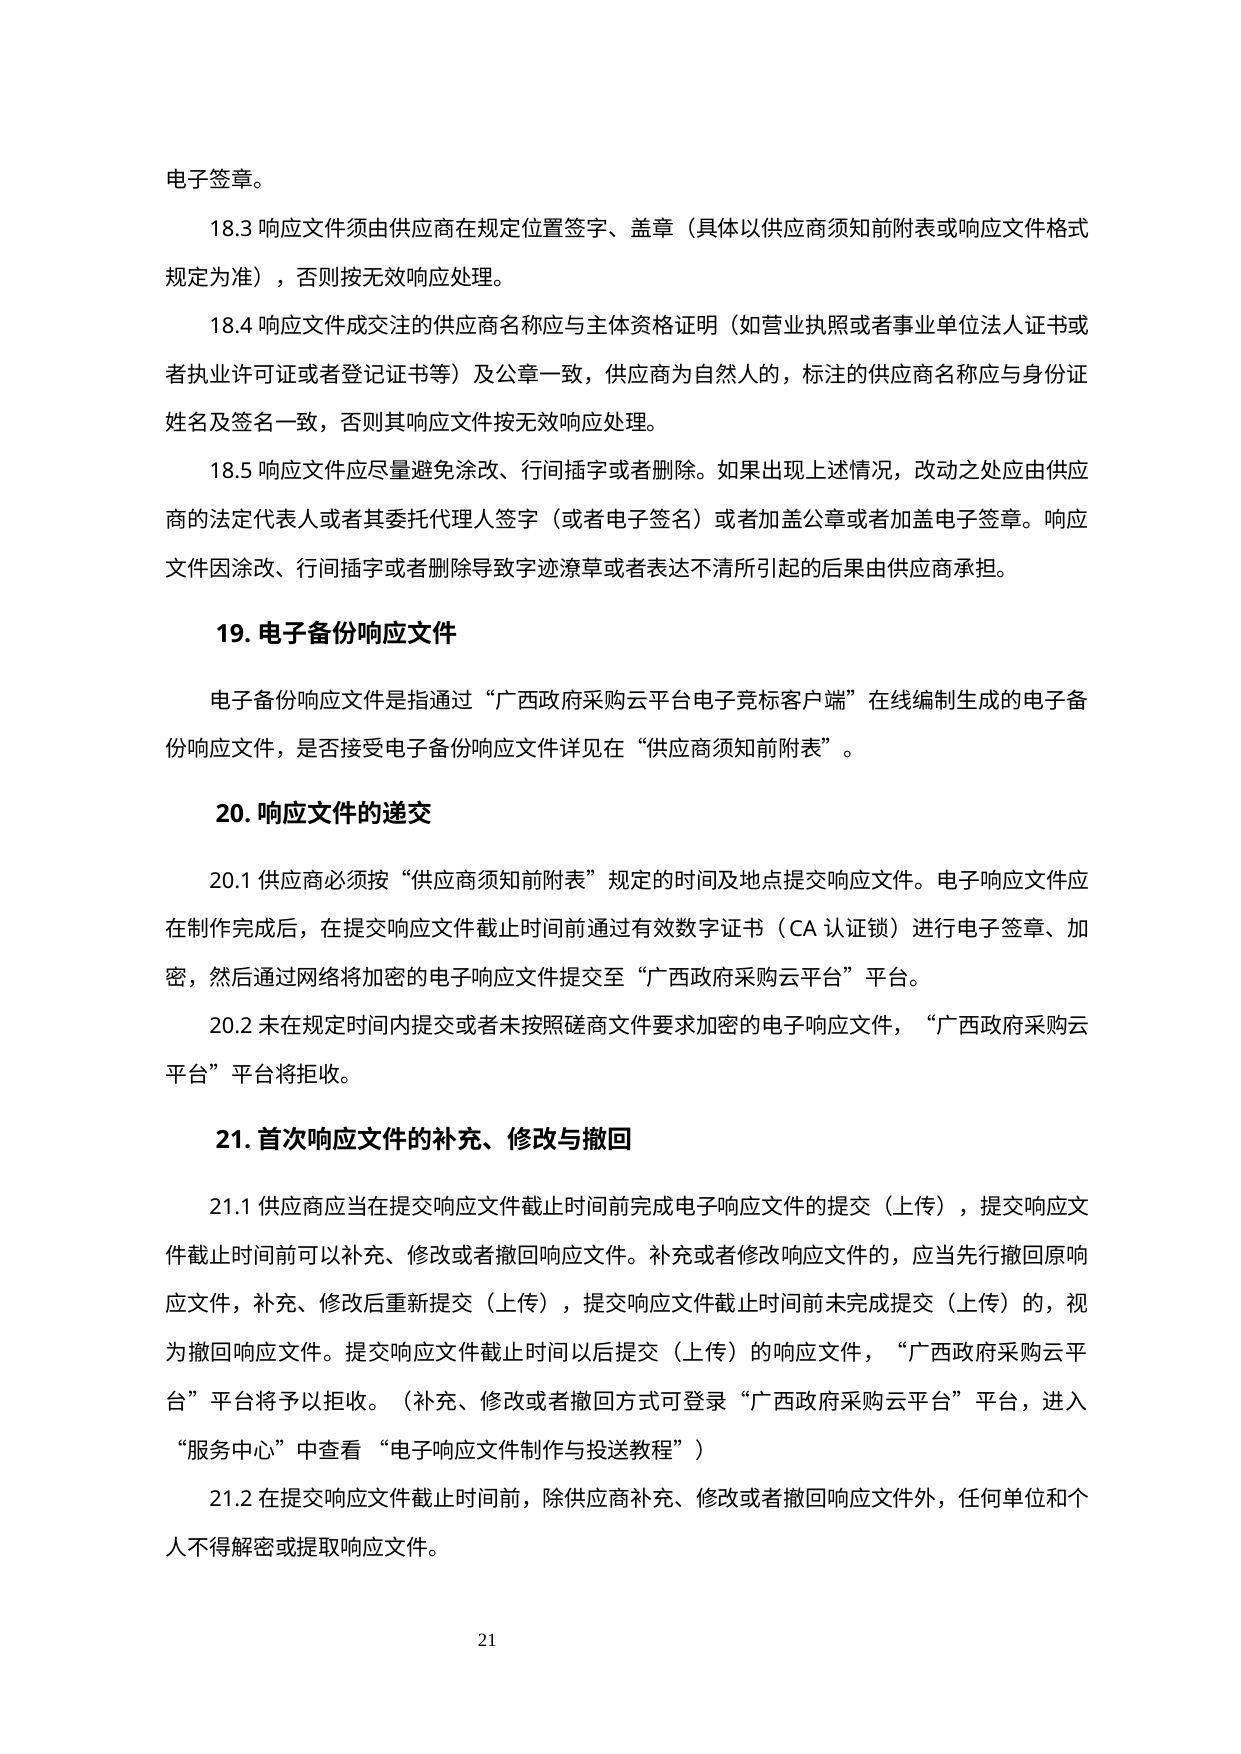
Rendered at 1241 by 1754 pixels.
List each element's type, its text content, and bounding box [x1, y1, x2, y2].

text 18.5 响应文件应尽量避免涂改、行间插字或者删除。如果出现上述情况，改动之处应由供应商的法定代表人或者其委托代理人签字（或者电子签名）或者加盖公章或者加盖电子签章。响应文件因涂改、行间插字或者删除导致字迹潦草或者表达不清所引起的后果由供应商承担。 [165, 453, 1090, 583]
text 电子备份响应文件是指通过“广西政府采购云平台电子竞标客户端”在线编制生成的电子备份响应文件，是否接受电子备份响应文件详见在“供应商须知前附表”。 [165, 682, 1090, 763]
text 18.4 响应文件成交注的供应商名称应与主体资格证明（如营业执照或者事业单位法人证书或者执业许可证或者登记证书等）及公章一致，供应商为自然人的，标注的供应商名称应与身份证姓名及签名一致，否则其响应文件按无效响应处理。 [165, 307, 1090, 437]
text 21.1 供应商应当在提交响应文件截止时间前完成电子响应文件的提交（上传），提交响应文件截止时间前可以补充、修改或者撤回响应文件。补充或者修改响应文件的，应当先行撤回原响应文件，补充、修改后重新提交（上传），提交响应文件截止时间前未完成提交（上传）的，视为撤回响应文件。提交响应文件截止时间以后提交（上传）的响应文件，“广西政府采购云平台”平台将予以拒收。（补充、修改或者撤回方式可登录“广西政府采购云平台”平台，进入“服务中心”中查看 “电子响应文件制作与投送教程”） [165, 1188, 1090, 1465]
text 20.1 供应商必须按“供应商须知前附表”规定的时间及地点提交响应文件。电子响应文件应在制作完成后，在提交响应文件截止时间前通过有效数字证书（CA 认证锁）进行电子签章、加密，然后通过网络将加密的电子响应文件提交至“广西政府采购云平台”平台。 [165, 862, 1090, 992]
text 18.3 响应文件须由供应商在规定位置签字、盖章（具体以供应商须知前附表或响应文件格式规定为准），否则按无效响应处理。 [165, 210, 1090, 292]
text 21.2 在提交响应文件截止时间前，除供应商补充、修改或者撤回响应文件外，任何单位和个人不得解密或提取响应文件。 [165, 1481, 1090, 1562]
text 19. 电子备份响应文件 [165, 599, 1090, 664]
text 20. 响应文件的递交 [165, 779, 1090, 844]
text 20.2 未在规定时间内提交或者未按照磋商文件要求加密的电子响应文件，“广西政府采购云平台”平台将拒收。 [165, 1008, 1090, 1089]
text 21. 首次响应文件的补充、修改与撤回 [165, 1105, 1090, 1170]
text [165, 162, 1090, 194]
